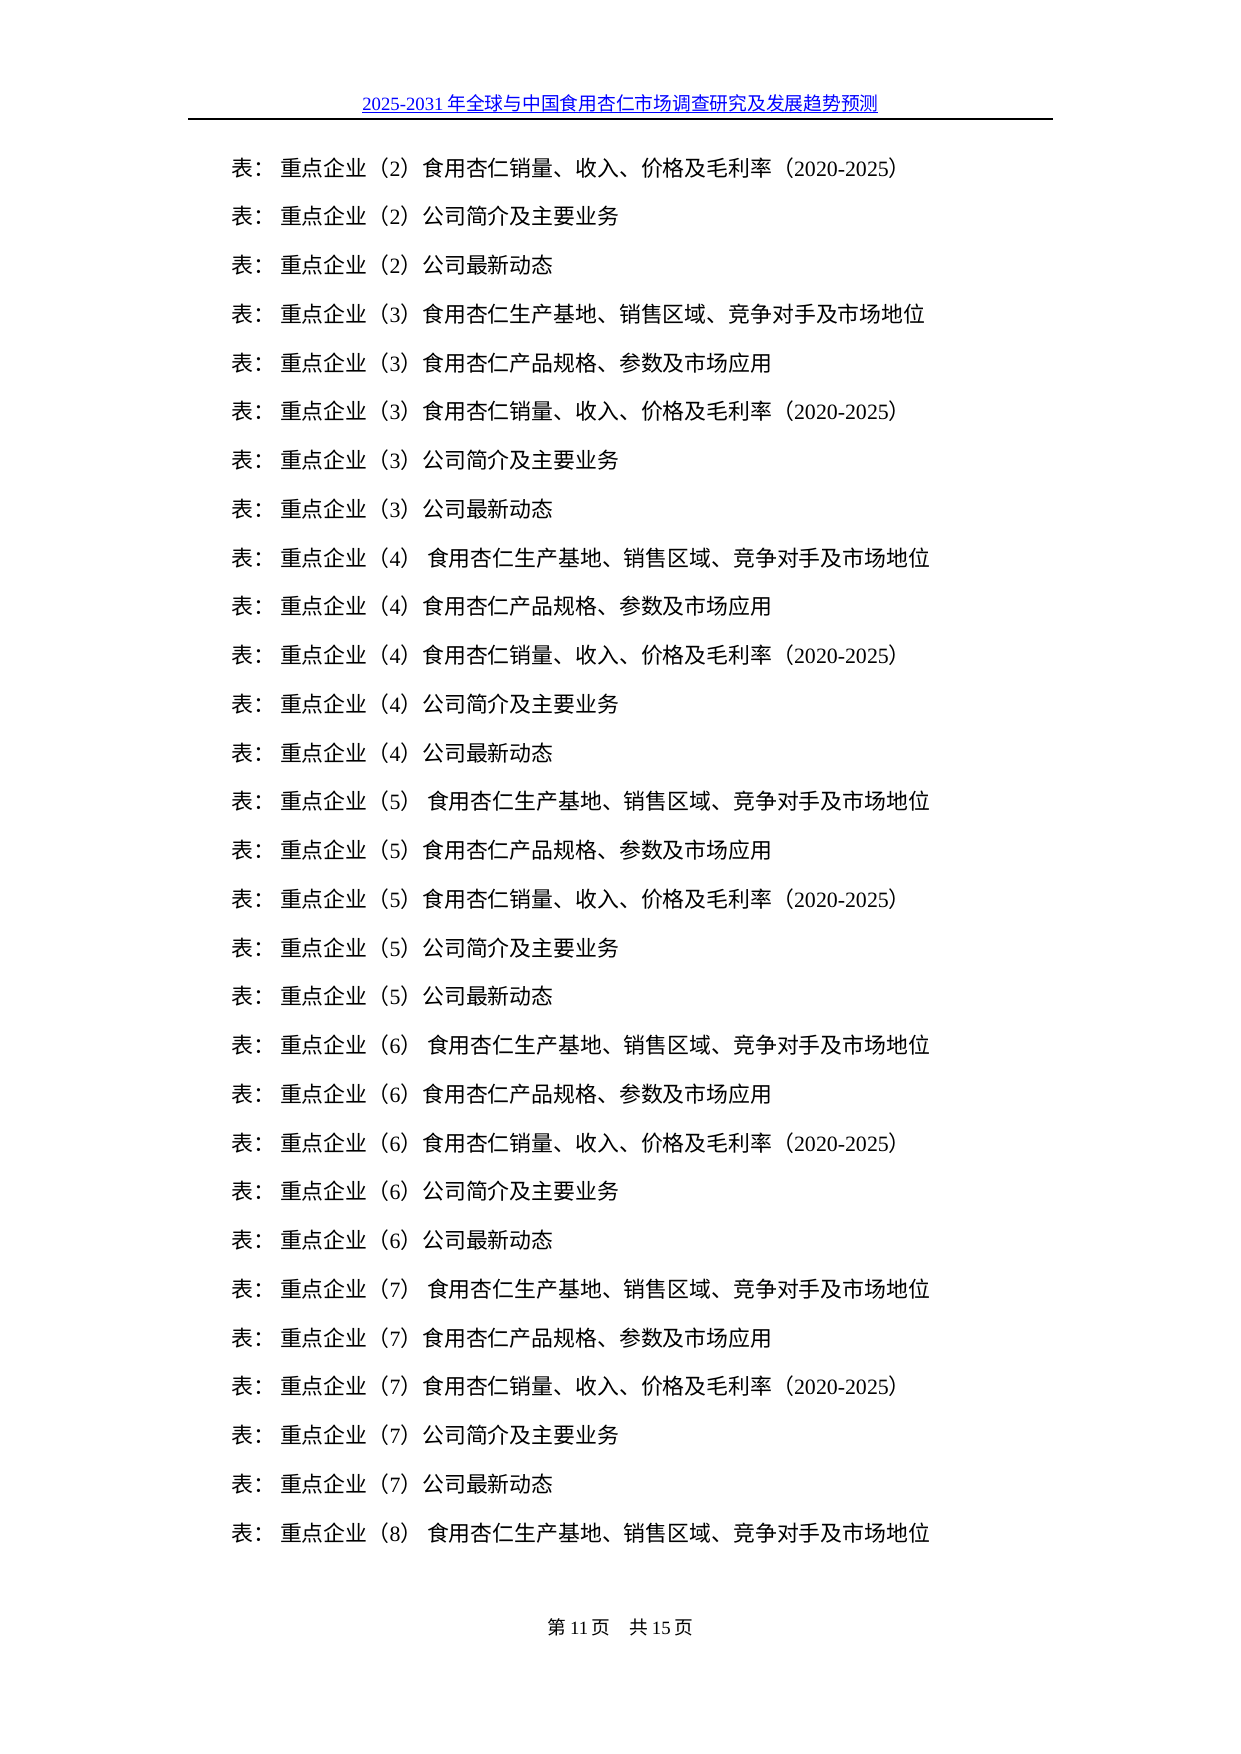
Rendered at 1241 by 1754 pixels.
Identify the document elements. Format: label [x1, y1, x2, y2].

text [187, 150, 1053, 1548]
